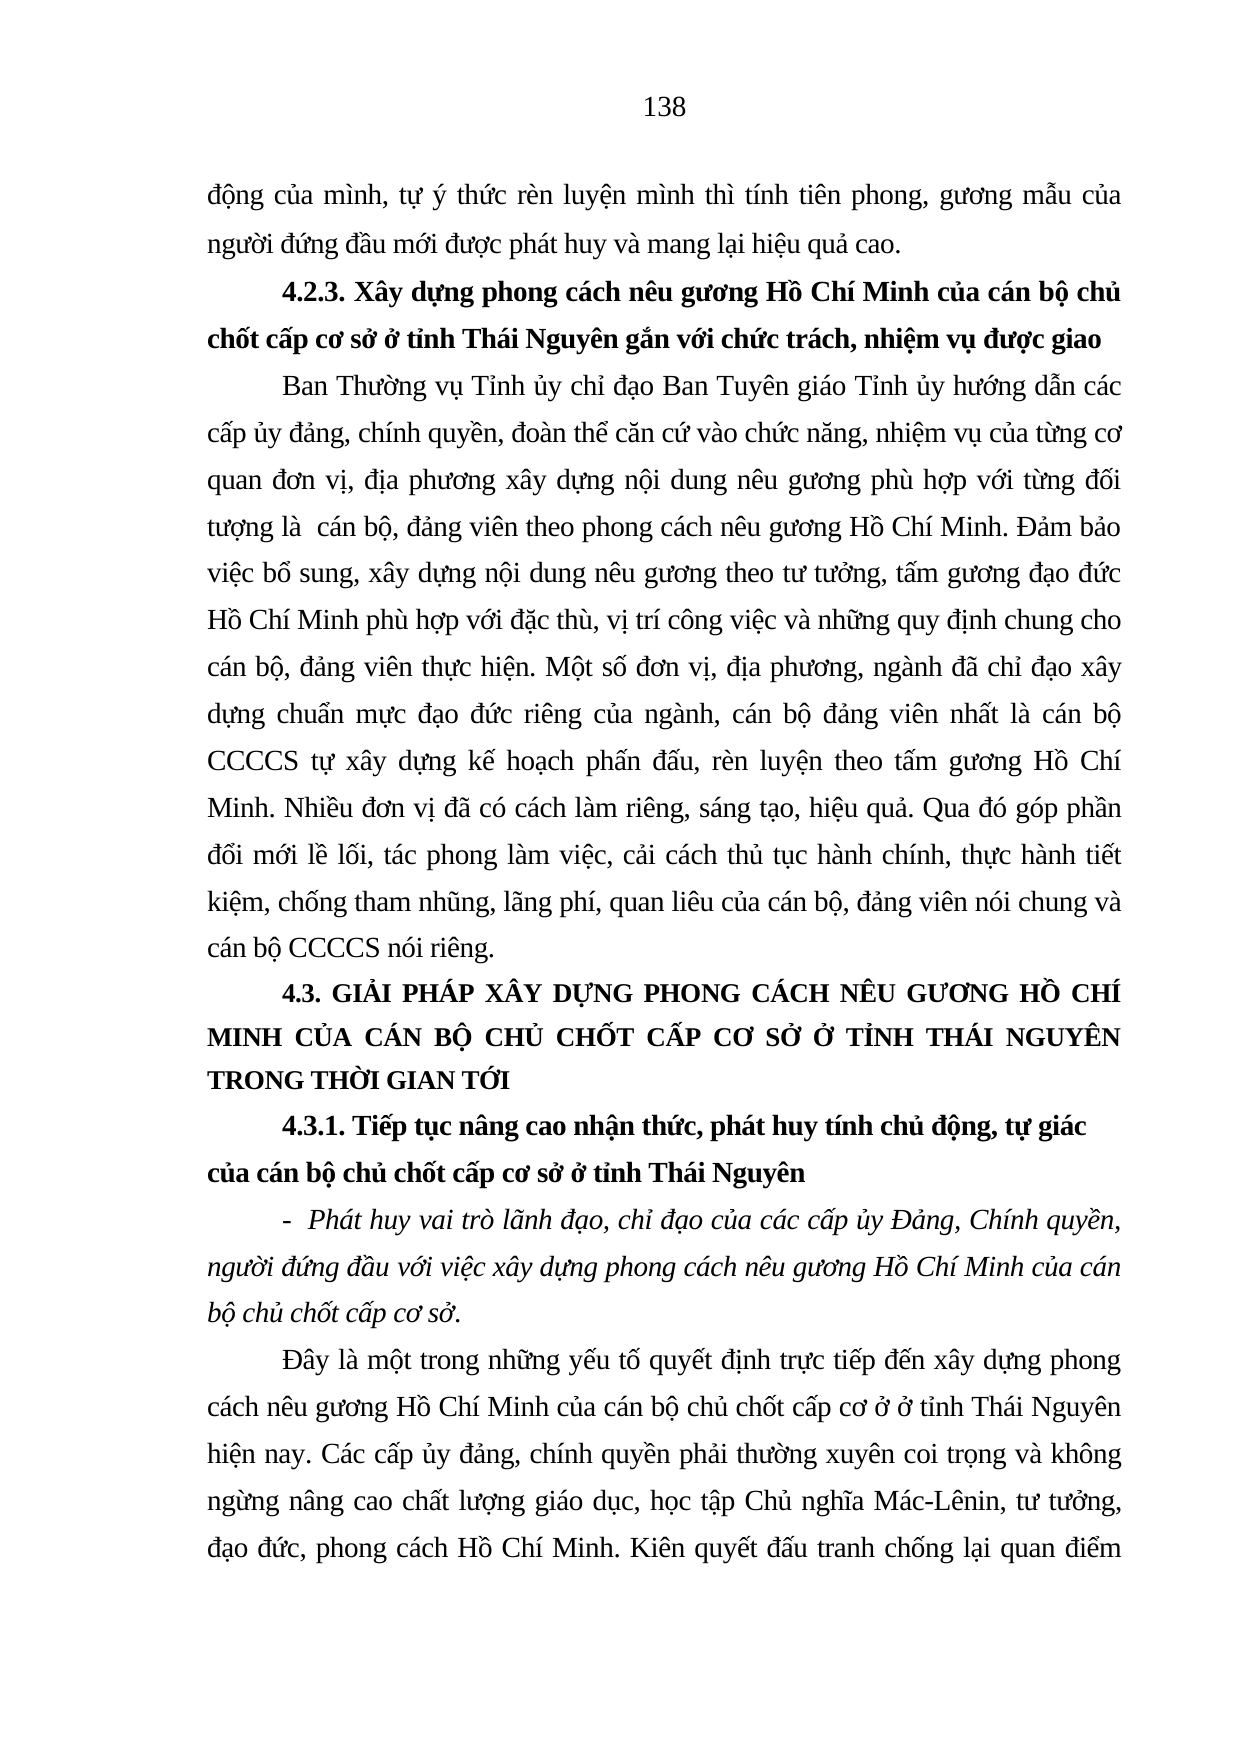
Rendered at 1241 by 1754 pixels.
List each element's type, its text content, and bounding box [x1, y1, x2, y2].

subtitle 4.3.1. Tiếp tục nâng cao nhận thức, phát huy tính chủ động, tự giác của cán bộ chủ chốt cấp cơ sở ở tỉnh Thái Nguyên [207, 1108, 1122, 1188]
text - Phát huy vai trò lãnh đạo, chỉ đạo của các cấp ủy Đảng, Chính quyền, người đứng đầu với việc xây dựng phong cách nêu gương Hồ Chí Minh của cán bộ chủ chốt cấp cơ sở. [207, 1202, 1122, 1329]
subtitle 4.2.3. Xây dựng phong cách nêu gương Hồ Chí Minh của cán bộ chủ chốt cấp cơ sở ở tỉnh Thái Nguyên gắn với chức trách, nhiệm vụ được giao [207, 274, 1122, 355]
text Ban Thường vụ Tỉnh ủy chỉ đạo Ban Tuyên giáo Tỉnh ủy hướng dẫn các cấp ủy đảng, chính quyền, đoàn thể căn cứ vào chức năng, nhiệm vụ của từng cơ quan đơn vị, địa phương xây dựng nội dung nêu gương phù hợp với từng đối tượng là cán bộ, đảng viên theo phong cách nêu gương Hồ Chí Minh. Đảm bảo việc bổ sung, xây dựng nội dung nêu gương theo tư tưởng, tấm gương đạo đức Hồ Chí Minh phù hợp với đặc thù, vị trí công việc và những quy định chung cho cán bộ, đảng viên thực hiện. Một số đơn vị, địa phương, ngành đã chỉ đạo xây dựng chuẩn mực đạo đức riêng của ngành, cán bộ đảng viên nhất là cán bộ CCCCS tự xây dựng kế hoạch phấn đấu, rèn luyện theo tấm gương Hồ Chí Minh. Nhiều đơn vị đã có cách làm riêng, sáng tạo, hiệu quả. Qua đó góp phần đổi mới lề lối, tác phong làm việc, cải cách thủ tục hành chính, thực hành tiết kiệm, chống tham nhũng, lãng phí, quan liêu của cán bộ, đảng viên nói chung và cán bộ CCCCS nói riêng. [207, 368, 1122, 964]
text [207, 1342, 1122, 1563]
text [207, 177, 1122, 259]
subtitle 4.3. GIẢI PHÁP XÂY DỰNG PHONG CÁCH NÊU GƯƠNG HỒ CHÍ MINH CỦA CÁN BỘ CHỦ CHỐT CẤP CƠ SỞ Ở TỈNH THÁI NGUYÊN TRONG THỜI GIAN TỚI [207, 977, 1122, 1096]
